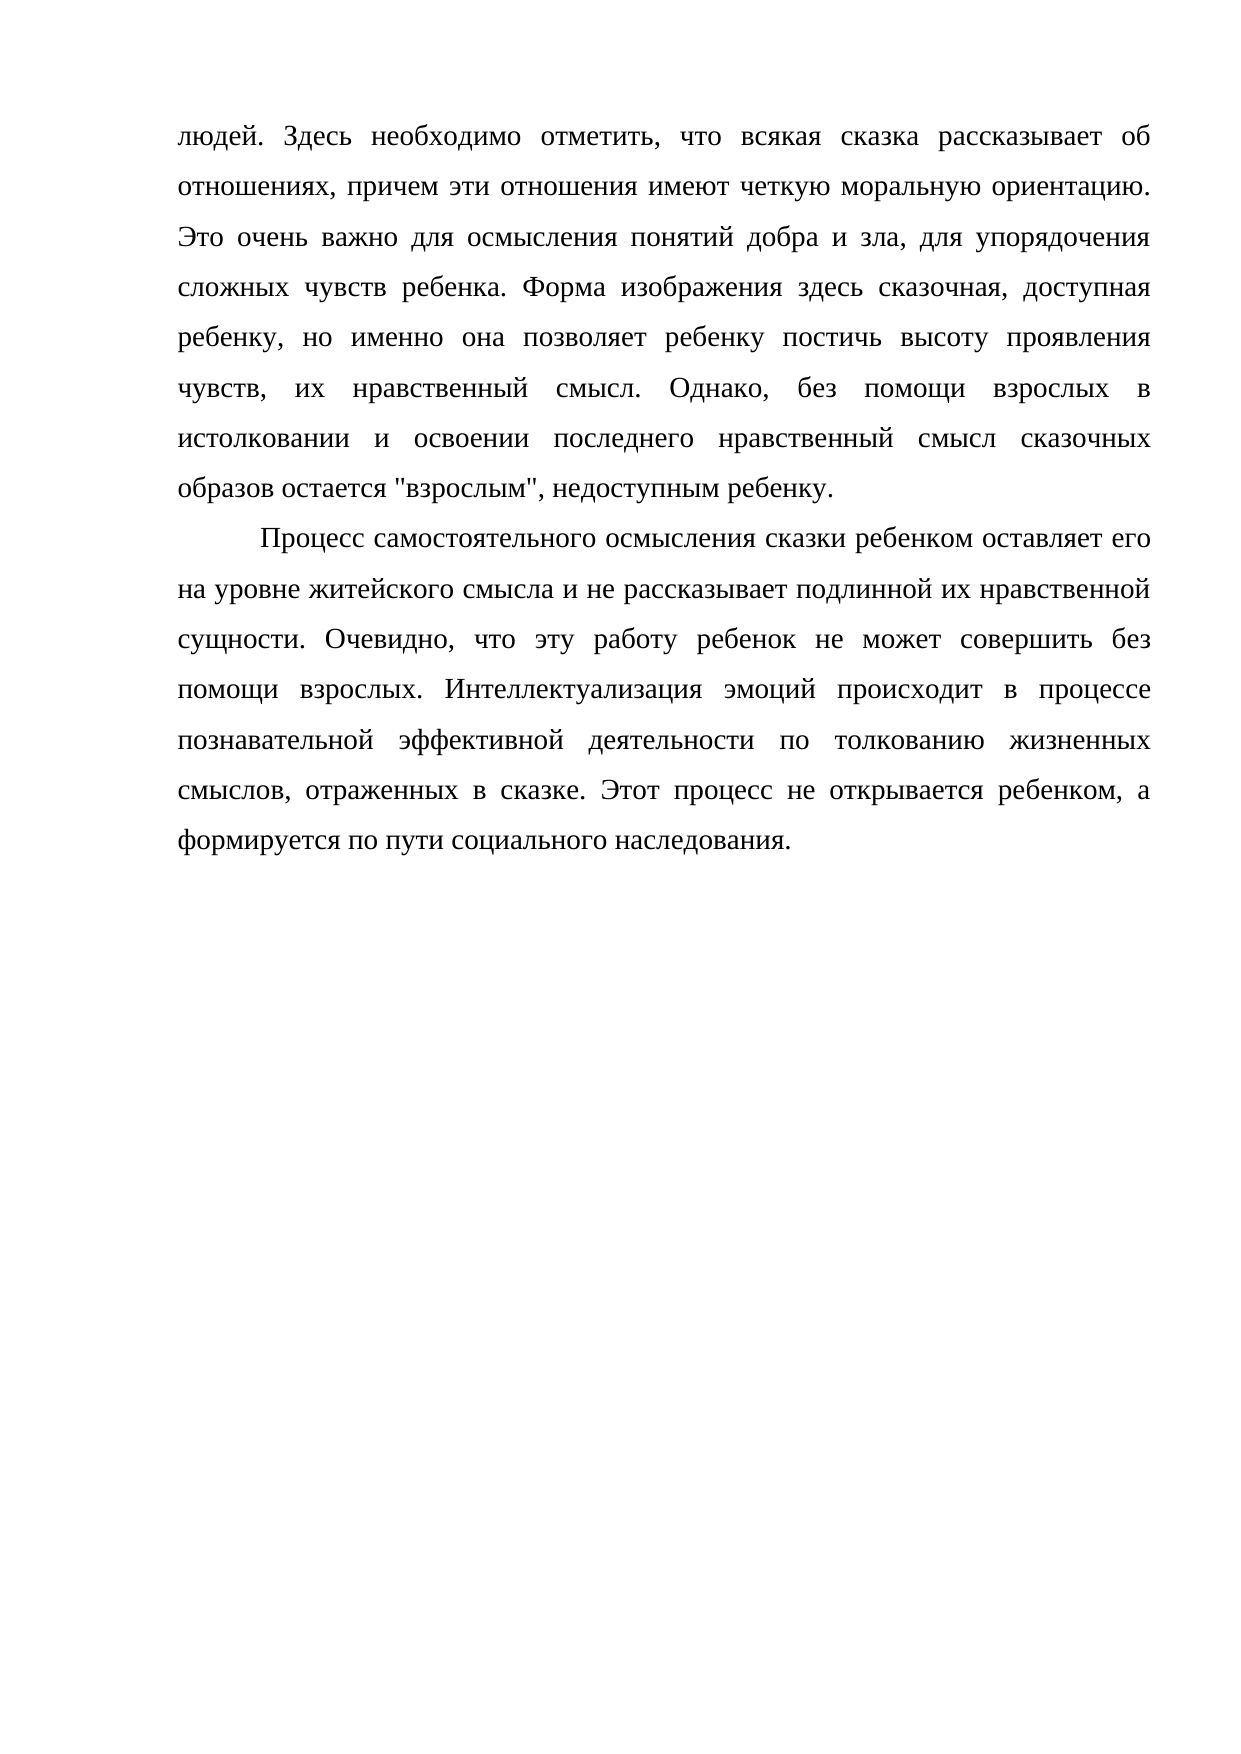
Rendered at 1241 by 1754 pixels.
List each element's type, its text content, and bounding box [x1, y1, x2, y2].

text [177, 118, 1152, 504]
text Процесс самостоятельного осмысления сказки ребенком оставляет его на уровне житейского смысла и не рассказывает подлинной их нравственной сущности. Очевидно, что эту работу ребенок не может совершить без помощи взрослых. Интеллектуализация эмоций происходит в процессе познавательной эффективной деятельности по толкованию жизненных смыслов, отраженных в сказке. Этот процесс не открывается ребенком, а формируется по пути социального наследования. [177, 521, 1152, 856]
